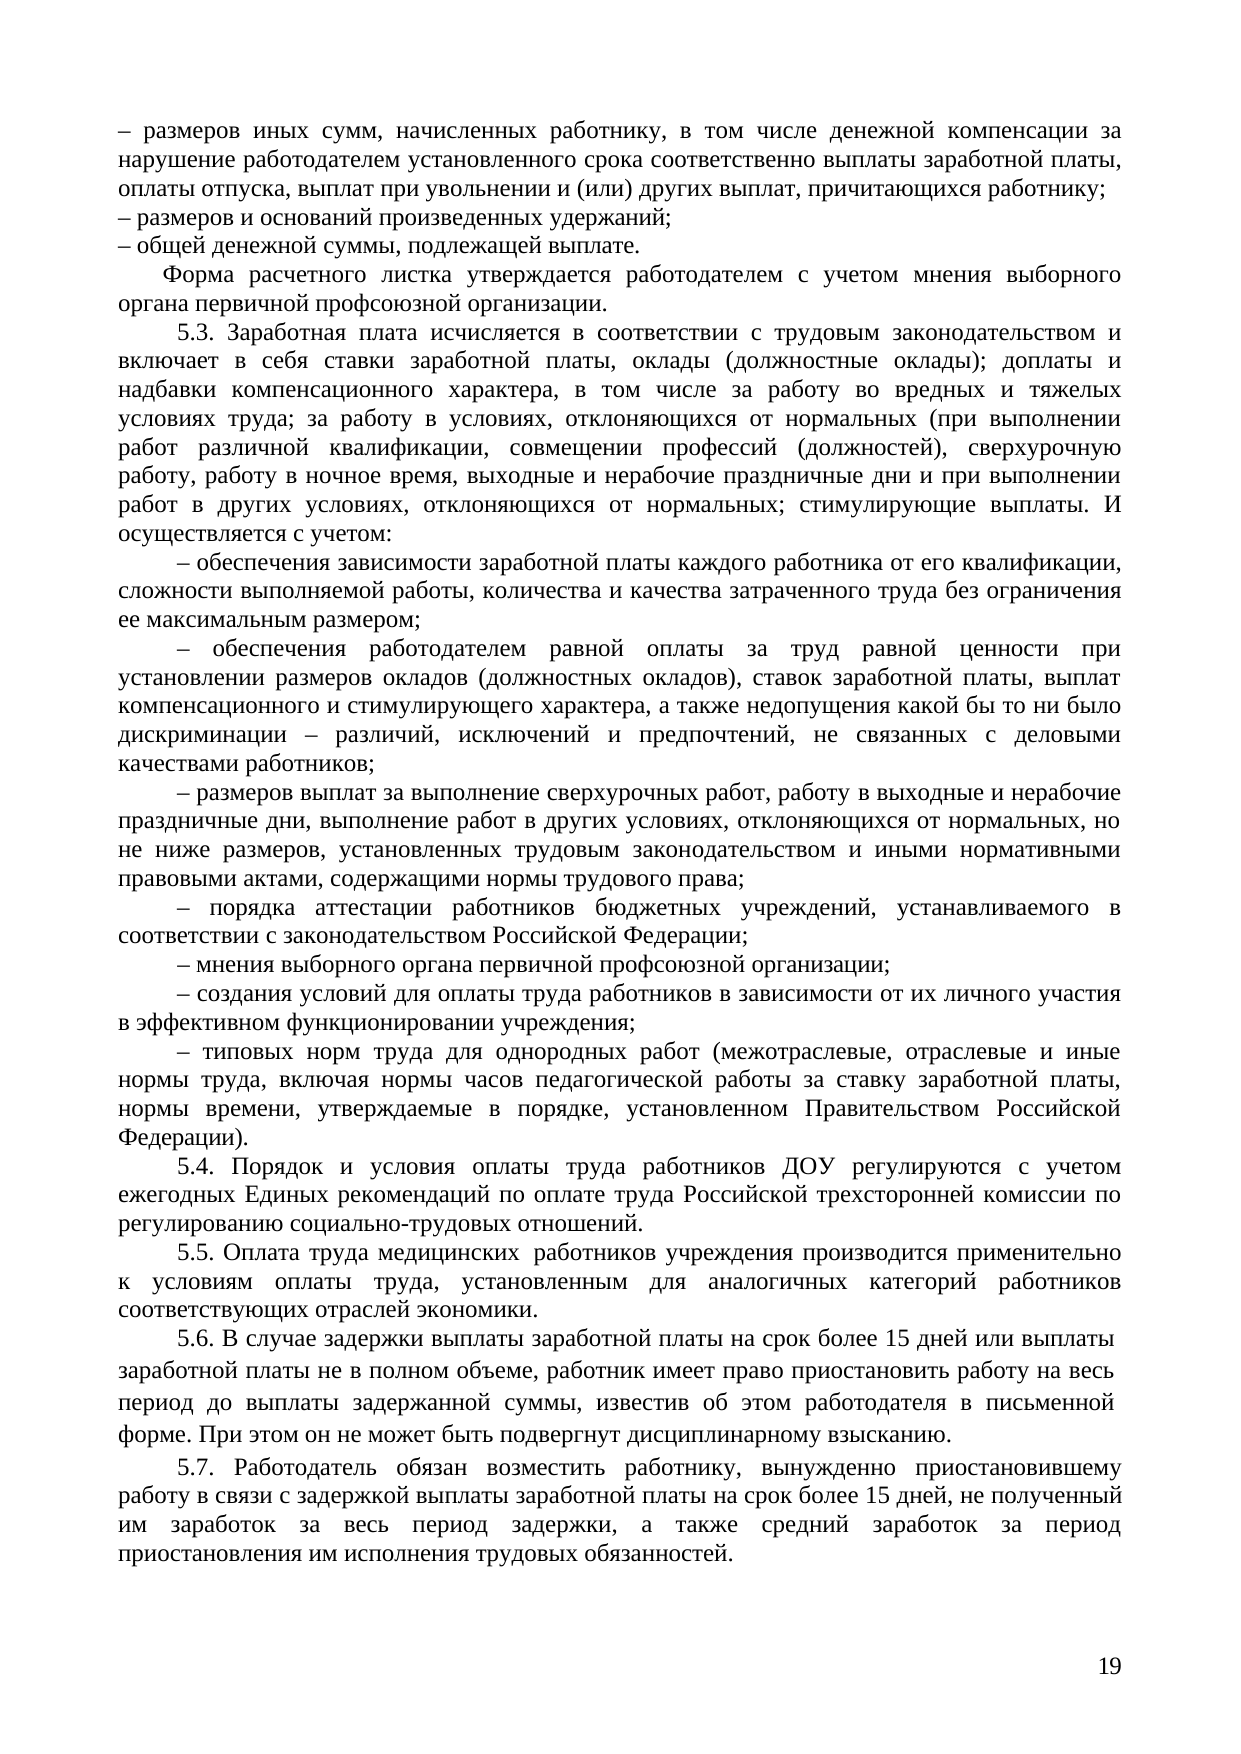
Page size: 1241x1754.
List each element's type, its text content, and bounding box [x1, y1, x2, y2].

list Оплата труда медицинских работников учреждения производится применительно к условиям оплаты труда, установленным для аналогичных категорий работников соответствующих отраслей экономики. [118, 1237, 1122, 1323]
list общей денежной суммы, подлежащей выплате. [118, 231, 1142, 259]
list Порядок и условия оплаты труда работников ДОУ регулируются с учетом ежегодных Единых рекомендаций по оплате труда Российской трехсторонней комиссии по регулированию социально-трудовых отношений. [118, 1151, 1122, 1237]
list порядка аттестации работников бюджетных учреждений, устанавливаемого в соответствии с законодательством Российской Федерации; [118, 892, 1122, 949]
text Форма расчетного листка утверждается работодателем с учетом мнения выборного органа первичной профсоюзной организации. [118, 259, 1122, 317]
list обеспечения работодателем равной оплаты за труд равной ценности при установлении размеров окладов (должностных окладов), ставок заработной платы, выплат компенсационного и стимулирующего характера, а также недопущения какой бы то ни было дискриминации – различий, исключений и предпочтений, не связанных с деловыми качествами работников; [118, 633, 1122, 777]
list размеров выплат за выполнение сверхурочных работ, работу в выходные и нерабочие праздничные дни, выполнение работ в других условиях, отклоняющихся от нормальных, но не ниже размеров, установленных трудовым законодательством и иными нормативными правовыми актами, содержащими нормы трудового права; [118, 777, 1122, 892]
list мнения выборного органа первичной профсоюзной организации; [177, 949, 1142, 978]
list Работодатель обязан возместить работнику, вынужденно приостановившему работу в связи с задержкой выплаты заработной платы на срок более 15 дней, не полученный им заработок за весь период задержки, а также средний заработок за период приостановления им исполнения трудовых обязанностей. [118, 1452, 1122, 1567]
list Заработная плата исчисляется в соответствии с трудовым законодательством и включает в себя ставки заработной платы, оклады (должностные оклады); доплаты и надбавки компенсационного характера, в том числе за работу во вредных и тяжелых условиях труда; за работу в условиях, отклоняющихся от нормальных (при выполнении работ различной квалификации, совмещении профессий (должностей), сверхурочную работу, работу в ночное время, выходные и нерабочие праздничные дни и при выполнении работ в других условиях, отклоняющихся от нормальных; стимулирующие выплаты. И осуществляется с учетом: [118, 317, 1122, 547]
list обеспечения зависимости заработной платы каждого работника от его квалификации, сложности выполняемой работы, количества и качества затраченного труда без ограничения ее максимальным размером; [118, 547, 1122, 633]
list создания условий для оплаты труда работников в зависимости от их личного участия в эффективном функционировании учреждения; [118, 978, 1122, 1036]
list размеров иных сумм, начисленных работнику, в том числе денежной компенсации за нарушение работодателем установленного срока соответственно выплаты заработной платы, оплаты отпуска, выплат при увольнении и (или) других выплат, причитающихся работнику; [118, 115, 1123, 202]
list размеров и оснований произведенных удержаний; [118, 202, 1142, 231]
list В случае задержки выплаты заработной платы на срок более 15 дней или выплаты заработной платы не в полном объеме, работник имеет право приостановить работу на весь период до выплаты задержанной суммы, известив об этом работодателя в письменной форме. При этом он не может быть подвергнут дисциплинарному взысканию. [118, 1323, 1116, 1448]
list типовых норм труда для однородных работ (межотраслевые, отраслевые и иные нормы труда, включая нормы часов педагогической работы за ставку заработной платы, нормы времени, утверждаемые в порядке, установленном Правительством Российской Федерации). [118, 1036, 1122, 1151]
